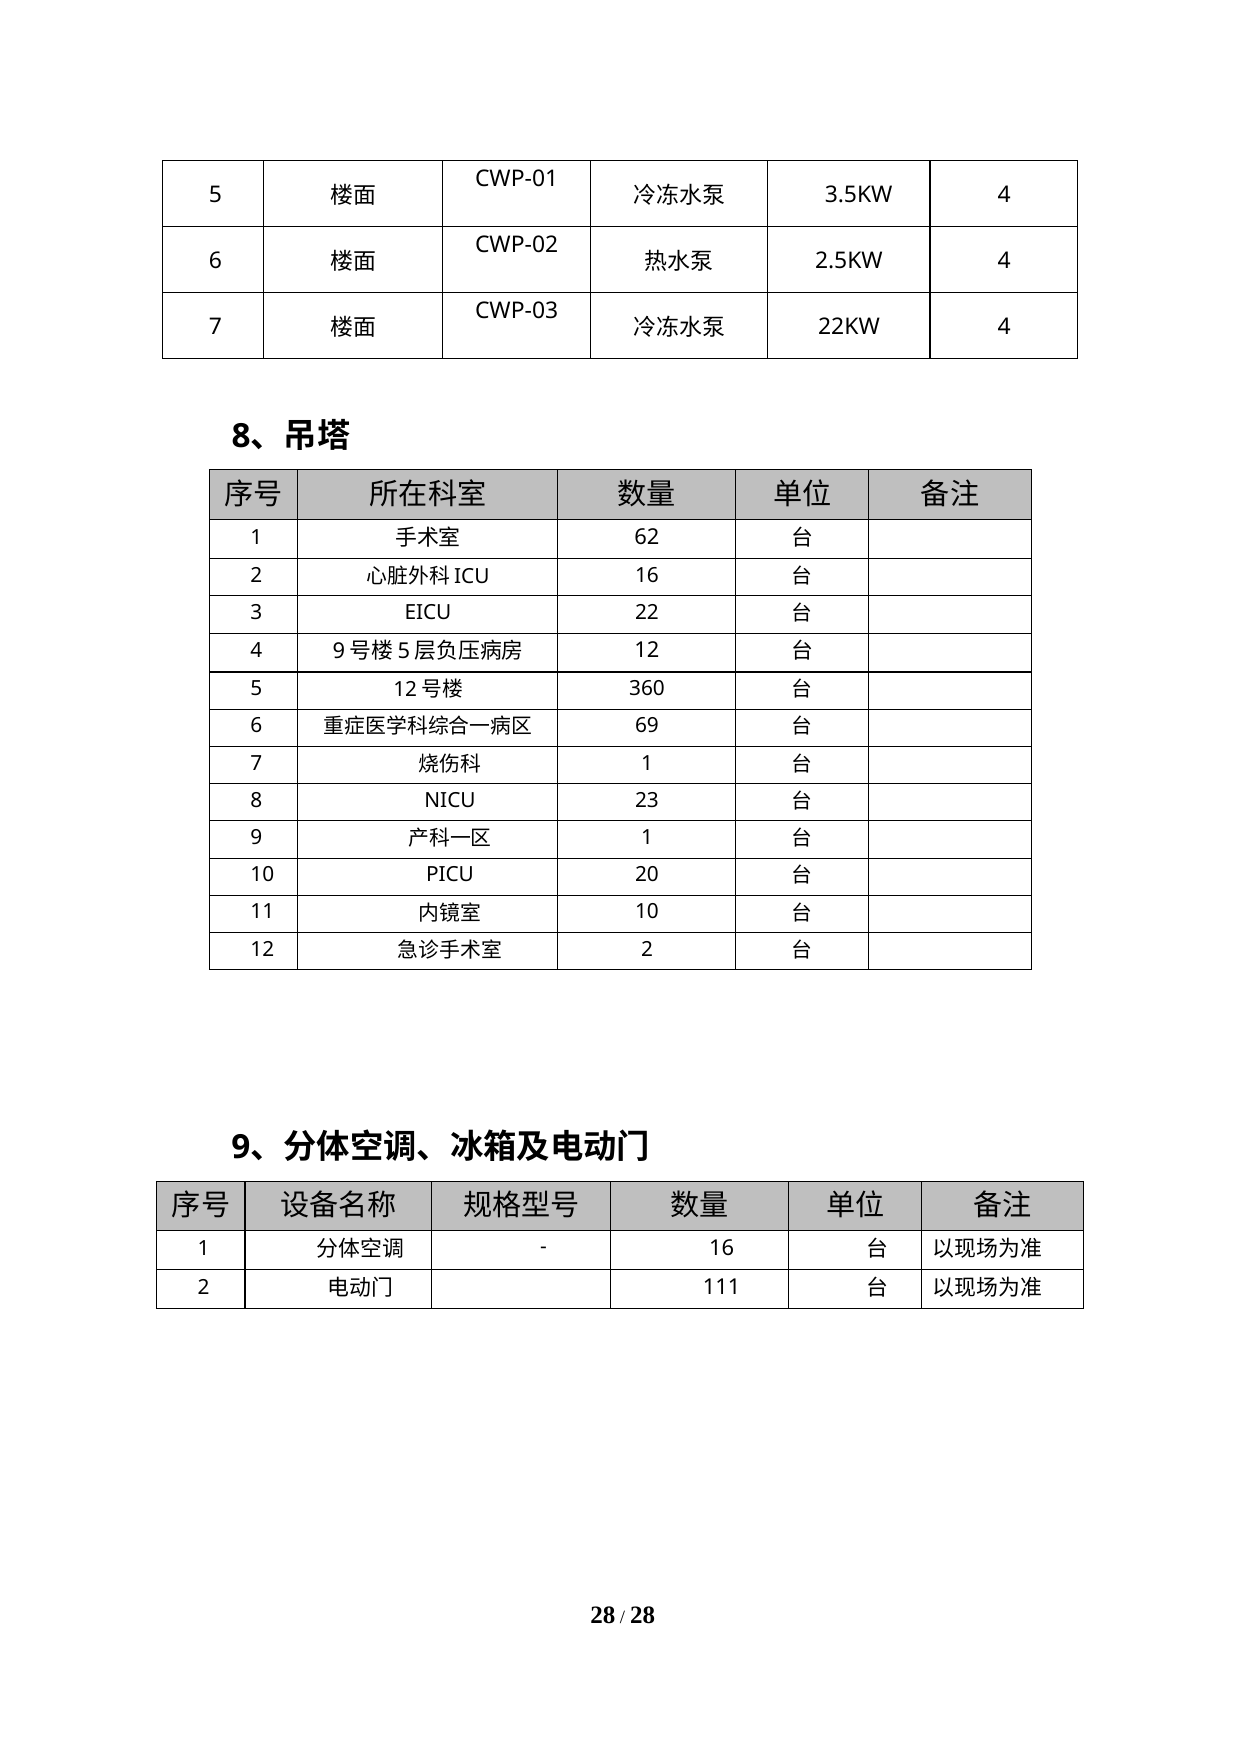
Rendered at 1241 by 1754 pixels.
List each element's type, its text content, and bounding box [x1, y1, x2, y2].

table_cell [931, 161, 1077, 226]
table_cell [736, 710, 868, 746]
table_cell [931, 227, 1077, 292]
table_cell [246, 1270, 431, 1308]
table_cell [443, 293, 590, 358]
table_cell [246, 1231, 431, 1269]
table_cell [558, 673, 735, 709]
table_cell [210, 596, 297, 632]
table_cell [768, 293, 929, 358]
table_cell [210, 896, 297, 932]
text 8、吊塔 [187, 409, 1053, 457]
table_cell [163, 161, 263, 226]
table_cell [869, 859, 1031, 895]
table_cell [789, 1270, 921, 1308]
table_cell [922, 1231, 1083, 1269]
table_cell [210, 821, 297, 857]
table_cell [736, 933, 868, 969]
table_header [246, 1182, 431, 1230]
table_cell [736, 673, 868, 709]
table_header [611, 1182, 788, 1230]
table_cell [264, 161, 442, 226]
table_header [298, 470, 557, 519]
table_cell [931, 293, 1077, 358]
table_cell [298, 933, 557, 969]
text 9、分体空调、冰箱及电动门 [187, 1120, 1053, 1169]
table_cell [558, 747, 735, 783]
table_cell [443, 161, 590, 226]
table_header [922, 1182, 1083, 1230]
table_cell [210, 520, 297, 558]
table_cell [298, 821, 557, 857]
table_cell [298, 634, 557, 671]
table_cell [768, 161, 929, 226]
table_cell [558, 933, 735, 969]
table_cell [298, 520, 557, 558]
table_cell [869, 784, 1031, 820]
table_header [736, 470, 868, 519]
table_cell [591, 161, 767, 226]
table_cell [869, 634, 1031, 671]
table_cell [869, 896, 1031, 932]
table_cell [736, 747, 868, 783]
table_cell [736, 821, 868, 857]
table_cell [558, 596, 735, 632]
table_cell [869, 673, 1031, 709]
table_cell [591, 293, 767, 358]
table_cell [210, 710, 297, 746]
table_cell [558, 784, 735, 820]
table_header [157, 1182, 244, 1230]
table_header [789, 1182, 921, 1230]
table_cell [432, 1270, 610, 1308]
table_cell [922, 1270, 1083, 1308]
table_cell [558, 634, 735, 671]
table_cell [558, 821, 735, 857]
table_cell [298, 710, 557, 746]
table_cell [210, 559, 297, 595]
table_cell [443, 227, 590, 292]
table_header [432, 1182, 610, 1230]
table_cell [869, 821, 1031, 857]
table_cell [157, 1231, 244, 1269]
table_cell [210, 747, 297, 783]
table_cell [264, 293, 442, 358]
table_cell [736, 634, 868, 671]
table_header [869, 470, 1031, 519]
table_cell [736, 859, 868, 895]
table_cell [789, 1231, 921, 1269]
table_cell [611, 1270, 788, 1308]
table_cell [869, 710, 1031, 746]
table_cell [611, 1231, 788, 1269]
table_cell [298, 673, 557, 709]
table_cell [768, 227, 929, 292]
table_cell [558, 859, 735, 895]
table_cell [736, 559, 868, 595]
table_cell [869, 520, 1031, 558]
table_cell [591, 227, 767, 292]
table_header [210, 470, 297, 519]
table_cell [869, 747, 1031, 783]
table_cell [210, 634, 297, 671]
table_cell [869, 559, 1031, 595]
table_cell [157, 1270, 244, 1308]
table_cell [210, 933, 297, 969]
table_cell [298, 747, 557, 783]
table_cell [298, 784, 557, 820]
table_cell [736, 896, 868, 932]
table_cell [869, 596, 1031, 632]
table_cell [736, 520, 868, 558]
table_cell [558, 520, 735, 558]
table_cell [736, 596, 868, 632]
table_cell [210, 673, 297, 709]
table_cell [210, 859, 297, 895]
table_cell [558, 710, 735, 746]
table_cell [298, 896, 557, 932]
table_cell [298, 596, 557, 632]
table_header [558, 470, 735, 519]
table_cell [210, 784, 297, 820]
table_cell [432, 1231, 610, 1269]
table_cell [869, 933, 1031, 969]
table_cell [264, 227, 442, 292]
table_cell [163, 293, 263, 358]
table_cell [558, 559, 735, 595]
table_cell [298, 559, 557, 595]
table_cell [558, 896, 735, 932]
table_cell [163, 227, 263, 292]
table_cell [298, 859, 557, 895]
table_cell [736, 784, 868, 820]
